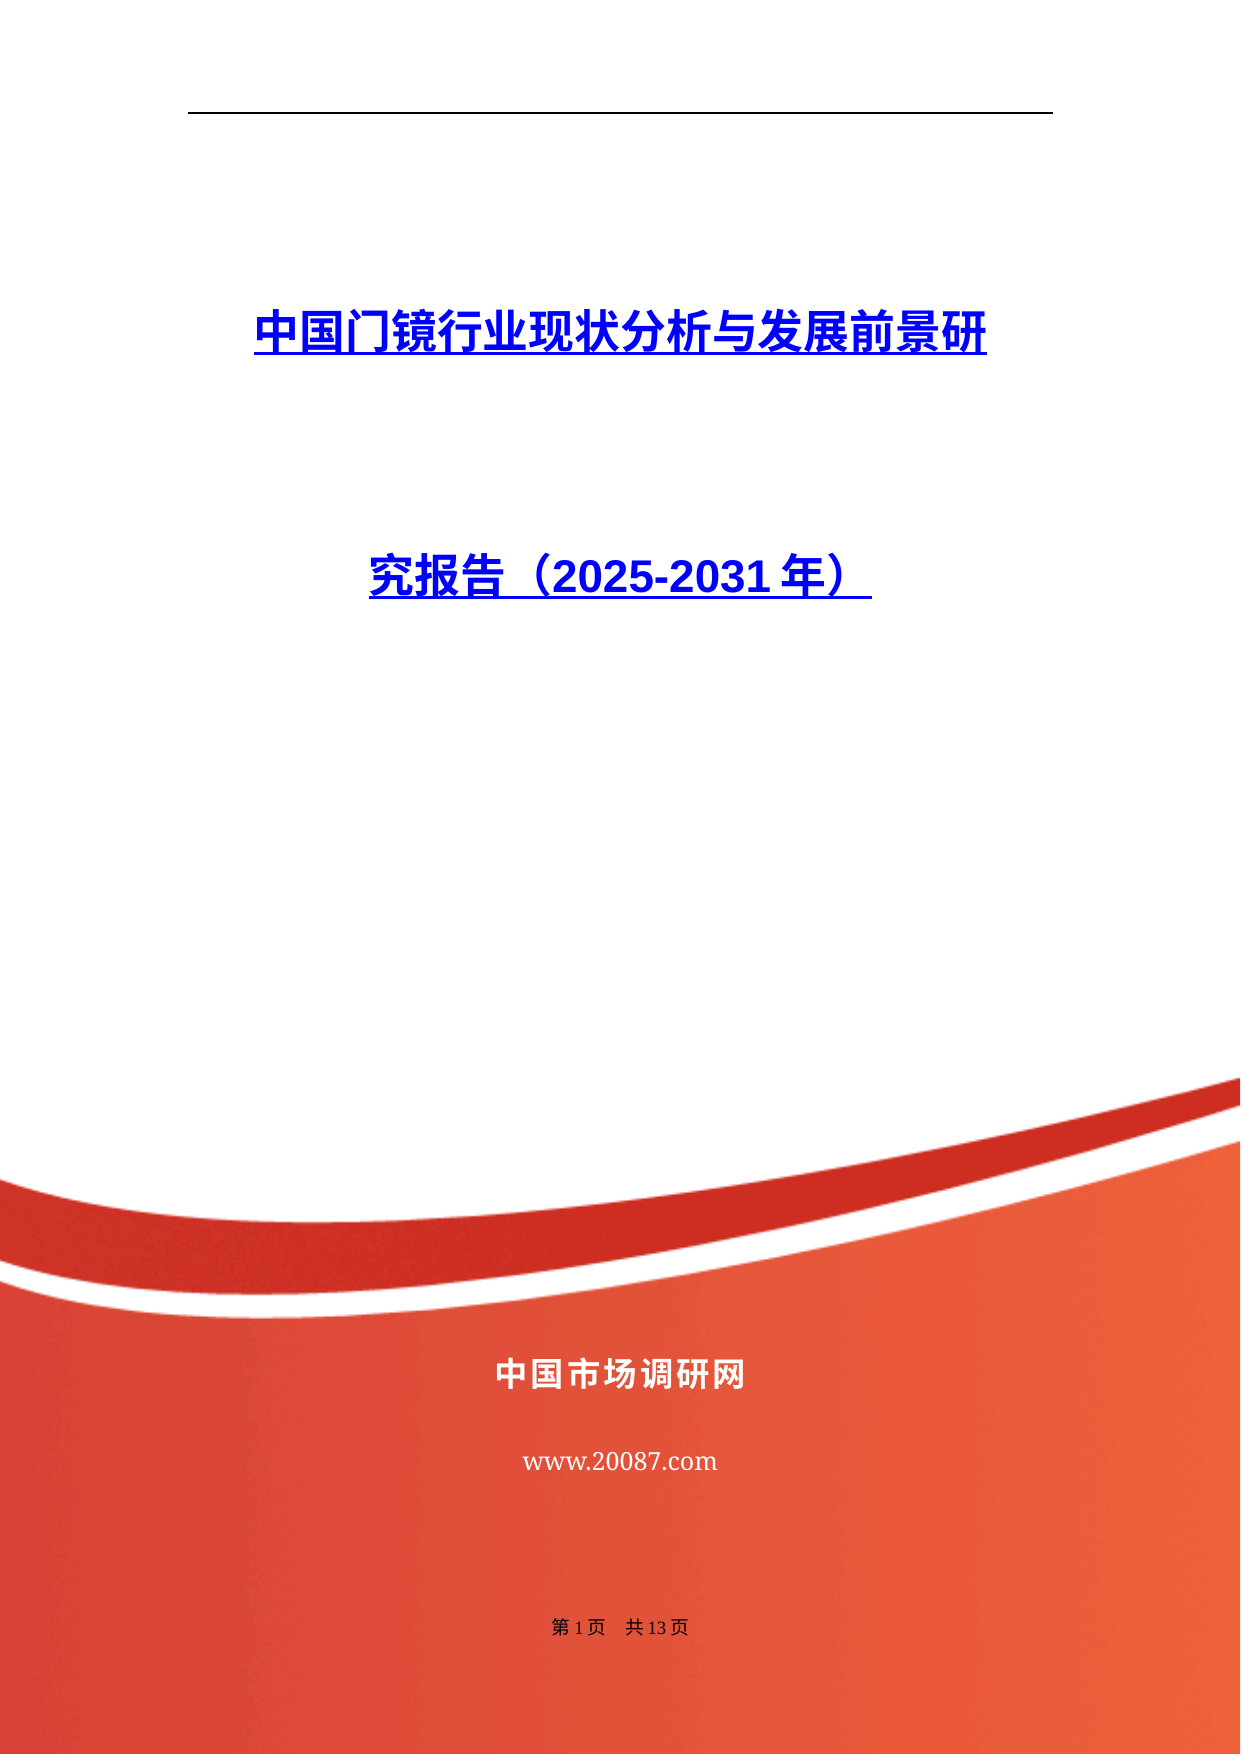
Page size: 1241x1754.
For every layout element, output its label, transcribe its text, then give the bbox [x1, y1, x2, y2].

subtitle 中国市场调研网 [187, 1339, 1053, 1404]
text www.20087.com [187, 1428, 1053, 1493]
table_header 中国门镜行业现状分析与发展前景研究报告（2025-2031年） [188, 207, 1053, 773]
picture [0, 1006, 1241, 1754]
